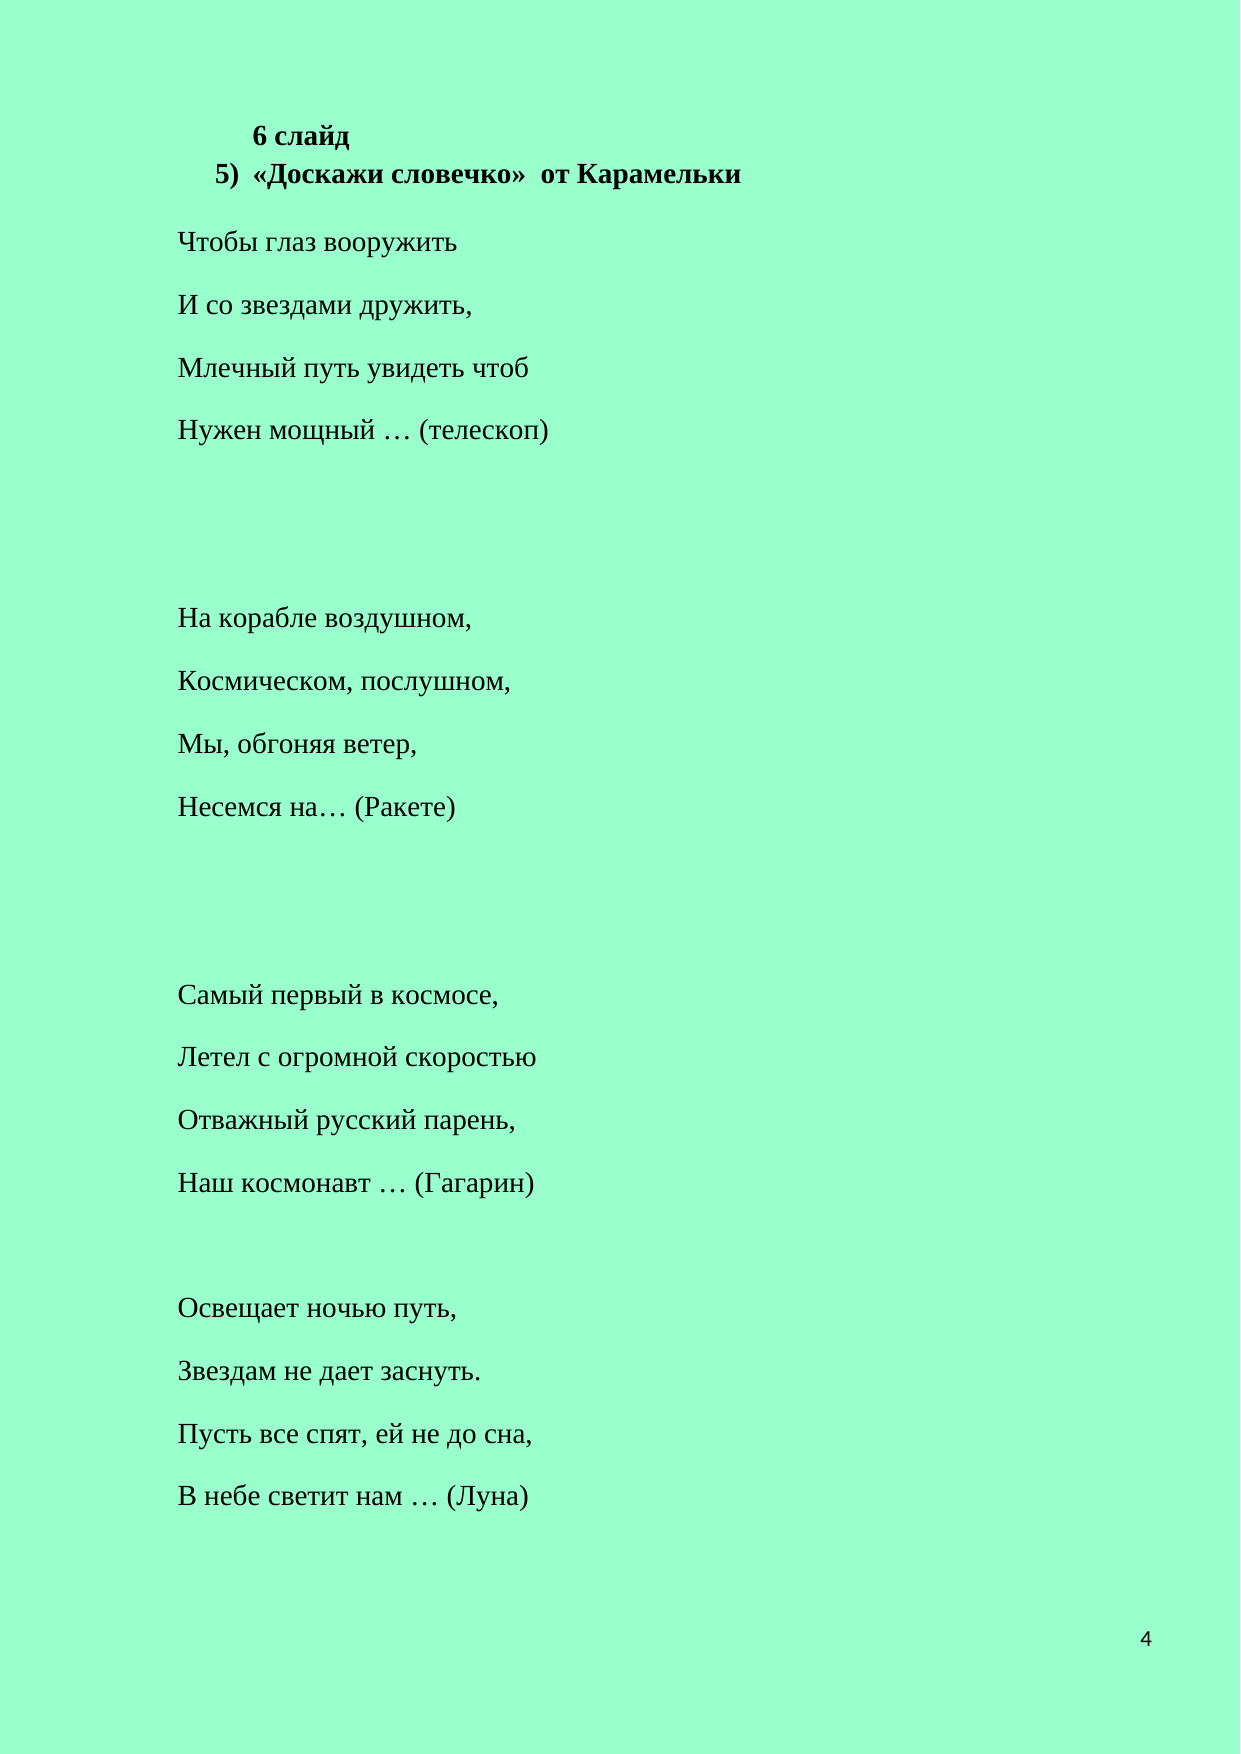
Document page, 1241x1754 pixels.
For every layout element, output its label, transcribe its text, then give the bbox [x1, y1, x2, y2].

text Пусть все спят, ей не до сна, [177, 1416, 1152, 1449]
text Нужен мощный … (телескоп) [177, 412, 1152, 446]
text Несемся на… (Ракете) [177, 789, 1152, 822]
text Самый первый в космосе, [177, 977, 1152, 1010]
text Летел с огромной скоростью [177, 1039, 1152, 1073]
text На корабле воздушном, [177, 601, 1152, 634]
text Космическом, послушном, [177, 663, 1152, 697]
text Звездам не дает заснуть. [177, 1353, 1152, 1387]
text Наш космонавт … (Гагарин) [177, 1165, 1152, 1198]
text И со звездами дружить, [177, 287, 1152, 321]
text Млечный путь увидеть чтоб [177, 350, 1152, 383]
text В небе светит нам … (Луна) [177, 1478, 1152, 1512]
text Мы, обгоняя ветер, [177, 726, 1152, 759]
list 6 слайд [252, 118, 1152, 152]
text Отважный русский парень, [177, 1102, 1152, 1136]
text Чтобы глаз вооружить [177, 224, 1152, 258]
list «Доскажи словечко» от Карамельки [215, 157, 1152, 190]
text Освещает ночью путь, [177, 1290, 1152, 1324]
